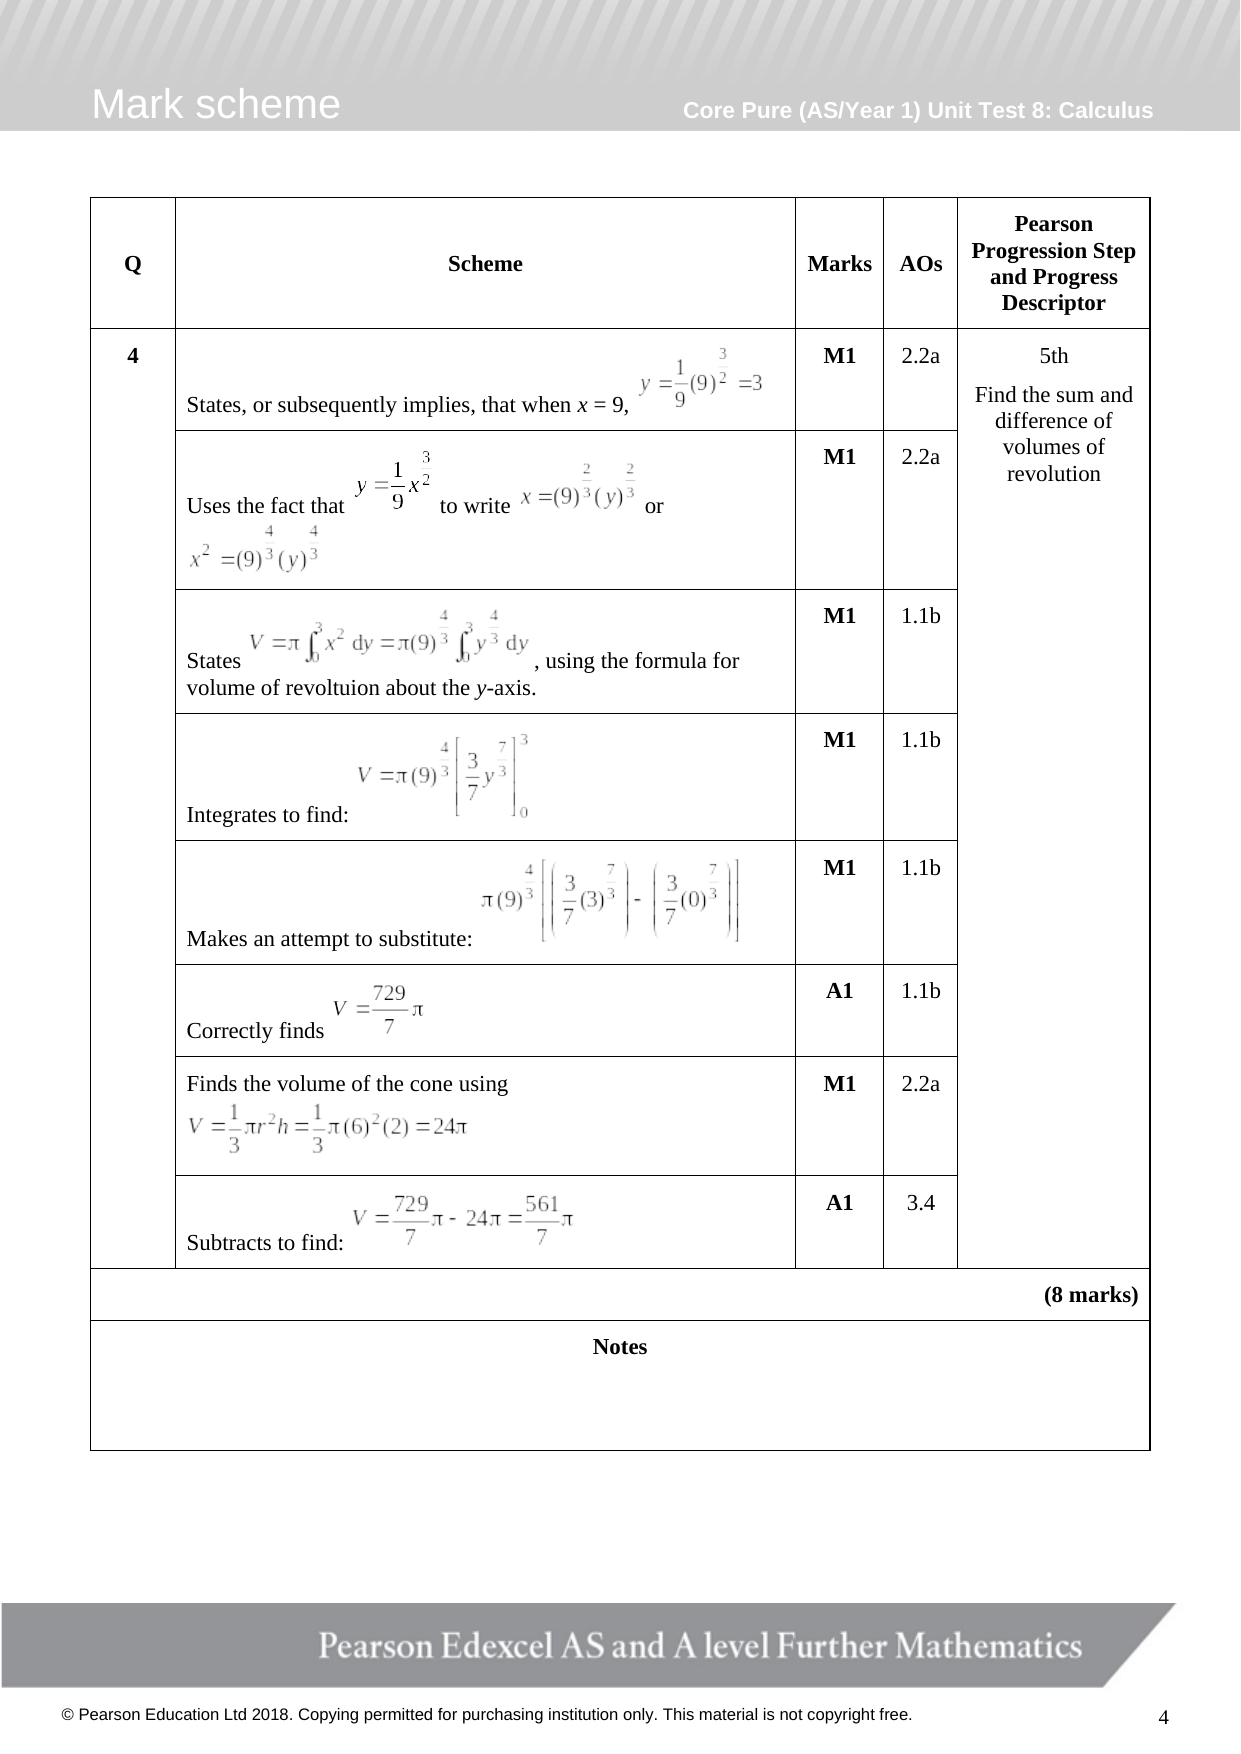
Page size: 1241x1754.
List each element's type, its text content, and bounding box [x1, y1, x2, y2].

table_cell 3.4 [884, 1176, 957, 1267]
table_cell Integrates to find: [176, 714, 795, 840]
table_cell M1 [796, 714, 883, 840]
table_cell A1 [796, 965, 883, 1056]
table_cell 1.1b [884, 841, 957, 964]
table_cell M1 [796, 1057, 883, 1175]
picture [0, 0, 1241, 131]
table_cell Subtracts to find: [176, 1176, 795, 1267]
table_cell States, or subsequently implies, that when x = 9, [176, 329, 795, 430]
picture [1, 1603, 1214, 1733]
table_cell 2.2a [884, 329, 957, 430]
table_cell M1 [796, 590, 883, 713]
table_header AOs [884, 198, 957, 328]
table_cell Finds the volume of the cone using [176, 1057, 795, 1175]
table_cell Correctly finds [176, 965, 795, 1056]
table_cell Uses the fact that to write or [176, 431, 795, 589]
table_header Q [91, 198, 175, 328]
table_cell A1 [796, 1176, 883, 1267]
table_cell 5th Find the sum and difference of volumes of revolution [958, 329, 1149, 1267]
table_cell Notes [91, 1321, 1149, 1450]
table_cell 4 [91, 329, 175, 1267]
table_cell States , using the formula for volume of revoltuion about the y-axis. [176, 590, 795, 713]
table_header Marks [796, 198, 883, 328]
table_cell 1.1b [884, 714, 957, 840]
table_cell M1 [796, 431, 883, 589]
table_cell M1 [796, 841, 883, 964]
table_header Pearson Progression Step and Progress Descriptor [958, 198, 1149, 328]
table_cell M1 [796, 329, 883, 430]
table_cell 2.2a [884, 1057, 957, 1175]
table_cell 1.1b [884, 590, 957, 713]
table_cell Makes an attempt to substitute: [176, 841, 795, 964]
table_cell 1.1b [884, 965, 957, 1056]
table_header Scheme [176, 198, 795, 328]
table_cell 2.2a [884, 431, 957, 589]
table_cell (8 marks) [91, 1269, 1149, 1320]
